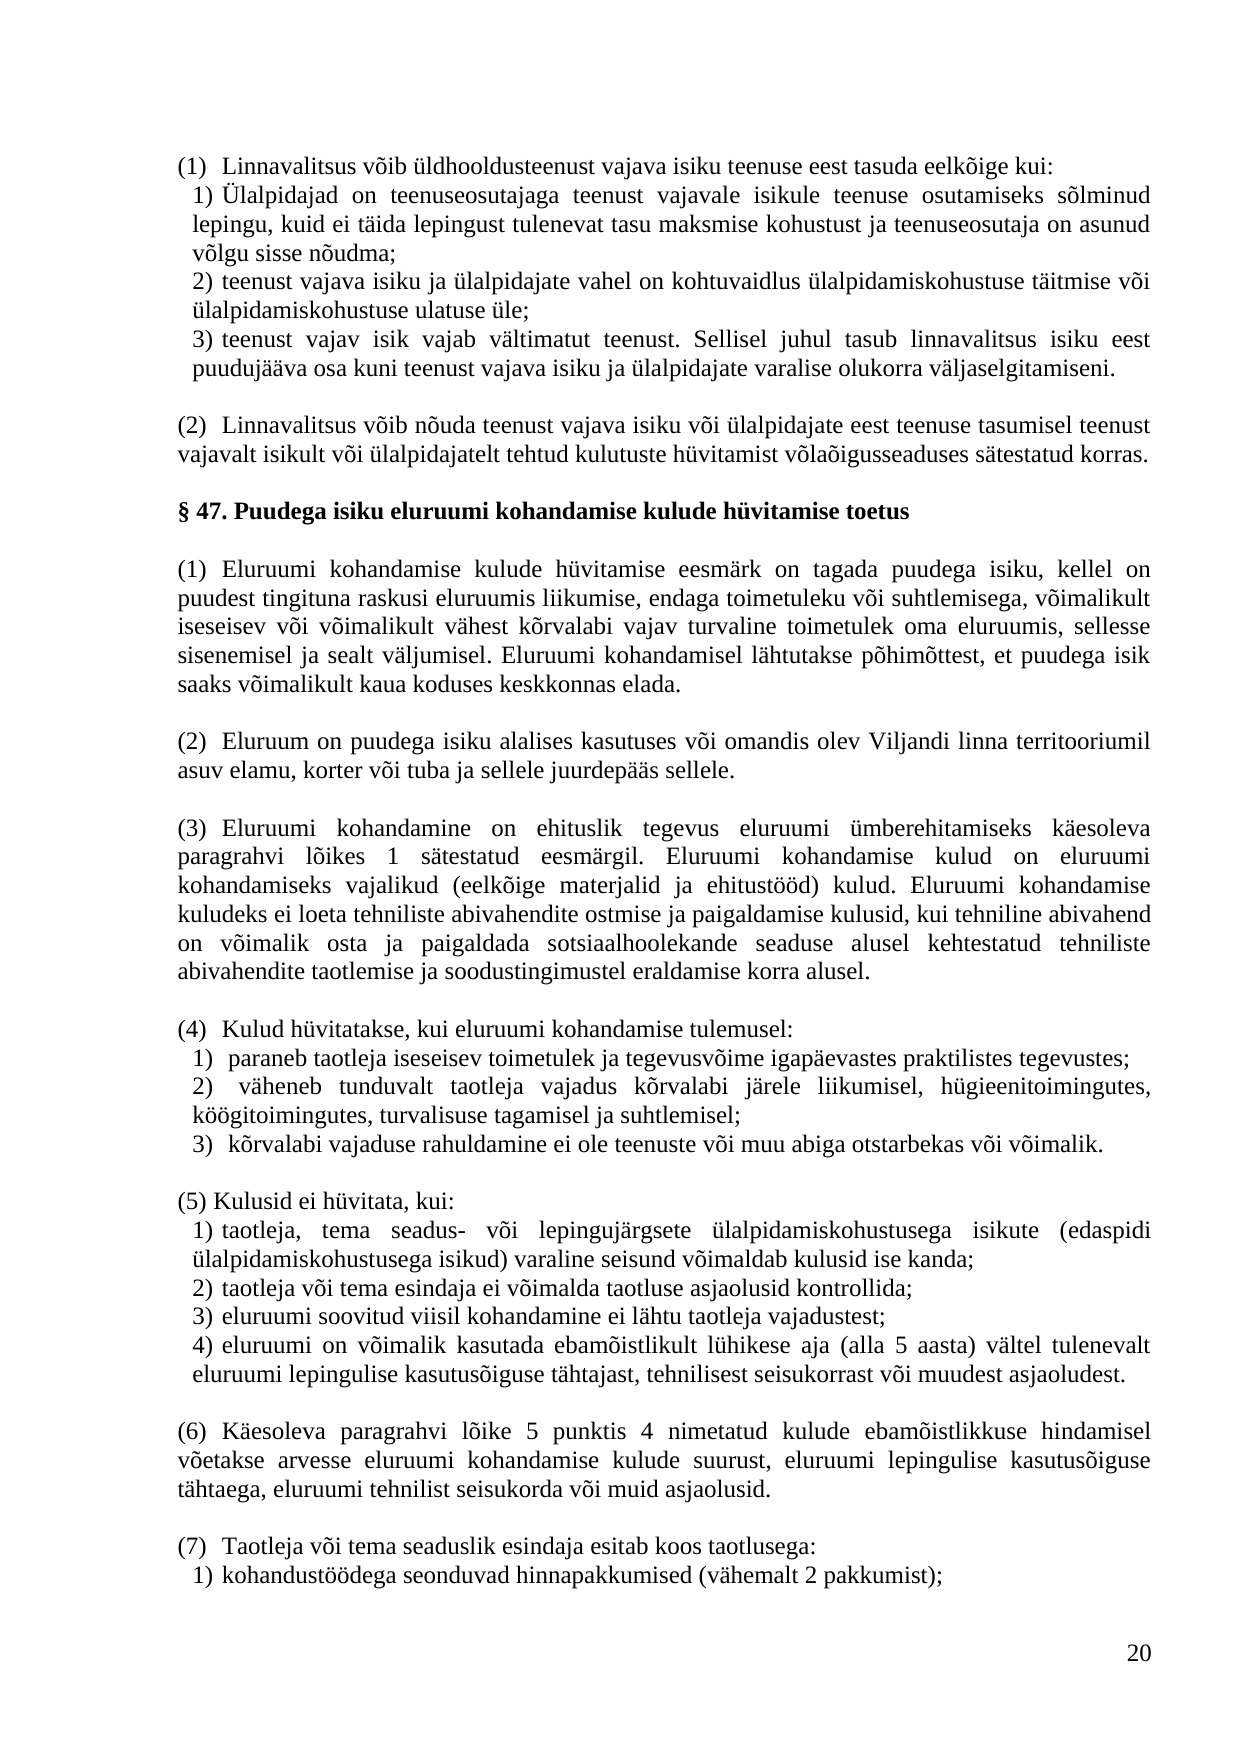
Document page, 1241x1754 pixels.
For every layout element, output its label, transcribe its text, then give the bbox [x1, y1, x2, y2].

list eluruumi on võimalik kasutada ebamõistlikult lühikese aja (alla 5 aasta) vältel tulenevalt eluruumi lepingulise kasutusõiguse tähtajast, tehnilisest seisukorrast või muudest asjaoludest. [192, 1330, 1152, 1388]
list eluruumi soovitud viisil kohandamine ei lähtu taotleja vajadustest; [192, 1301, 1152, 1330]
list paraneb taotleja iseseisev toimetulek ja tegevusvõime igapäevastes praktilistes tegevustes; [192, 1043, 1152, 1071]
list taotleja või tema esindaja ei võimalda taotluse asjaolusid kontrollida; [192, 1273, 1152, 1301]
list väheneb tunduvalt taotleja vajadus kõrvalabi järele liikumisel, hügieenitoimingutes, köögitoimingutes, turvalisuse tagamisel ja suhtlemisel; [192, 1071, 1152, 1129]
list teenust vajava isiku ja ülalpidajate vahel on kohtuvaidlus ülalpidamiskohustuse täitmise või ülalpidamiskohustuse ulatuse üle; [192, 266, 1152, 324]
list Linnavalitsus võib üldhooldusteenust vajava isiku teenuse eest tasuda eelkõige kui: [177, 151, 1152, 180]
list taotleja, tema seadus- või lepingujärgsete ülalpidamiskohustusega isikute (edaspidi ülalpidamiskohustusega isikud) varaline seisund võimaldab kulusid ise kanda; [192, 1215, 1152, 1273]
list Kulud hüvitatakse, kui eluruumi kohandamise tulemusel: [177, 1014, 1152, 1043]
list Kulusid ei hüvitata, kui: [177, 1186, 1152, 1215]
list Eluruumi kohandamise kulude hüvitamise eesmärk on tagada puudega isiku, kellel on puudest tingituna raskusi eluruumis liikumise, endaga toimetuleku või suhtlemisega, võimalikult iseseisev või võimalikult vähest kõrvalabi vajav turvaline toimetulek oma eluruumis, sellesse sisenemisel ja sealt väljumisel. Eluruumi kohandamisel lähtutakse põhimõttest, et puudega isik saaks võimalikult kaua koduses keskkonnas elada. [177, 554, 1152, 698]
list Taotleja või tema seaduslik esindaja esitab koos taotlusega: [177, 1531, 1152, 1560]
subtitle § 47. Puudega isiku eluruumi kohandamise kulude hüvitamise toetus [177, 496, 1152, 525]
list Eluruumi kohandamine on ehituslik tegevus eluruumi ümberehitamiseks käesoleva paragrahvi lõikes 1 sätestatud eesmärgil. Eluruumi kohandamise kulud on eluruumi kohandamiseks vajalikud (eelkõige materjalid ja ehitustööd) kulud. Eluruumi kohandamise kuludeks ei loeta tehniliste abivahendite ostmise ja paigaldamise kulusid, kui tehniline abivahend on võimalik osta ja paigaldada sotsiaalhoolekande seaduse alusel kehtestatud tehniliste abivahendite taotlemise ja soodustingimustel eraldamise korra alusel. [177, 813, 1152, 985]
list teenust vajav isik vajab vältimatut teenust. Sellisel juhul tasub linnavalitsus isiku eest puudujääva osa kuni teenust vajava isiku ja ülalpidajate varalise olukorra väljaselgitamiseni. [192, 324, 1152, 381]
list Linnavalitsus võib nõuda teenust vajava isiku või ülalpidajate eest teenuse tasumisel teenust vajavalt isikult või ülalpidajatelt tehtud kulutuste hüvitamist võlaõigusseaduses sätestatud korras. [177, 410, 1152, 468]
list Käesoleva paragrahvi lõike 5 punktis 4 nimetatud kulude ebamõistlikkuse hindamisel võetakse arvesse eluruumi kohandamise kulude suurust, eluruumi lepingulise kasutusõiguse tähtaega, eluruumi tehnilist seisukorda või muid asjaolusid. [177, 1416, 1152, 1503]
list kohandustöödega seonduvad hinnapakkumised (vähemalt 2 pakkumist); [192, 1560, 1152, 1589]
list Eluruum on puudega isiku alalises kasutuses või omandis olev Viljandi linna territooriumil asuv elamu, korter või tuba ja sellele juurdepääs sellele. [177, 726, 1152, 784]
list kõrvalabi vajaduse rahuldamine ei ole teenuste või muu abiga otstarbekas või võimalik. [192, 1129, 1152, 1158]
list Ülalpidajad on teenuseosutajaga teenust vajavale isikule teenuse osutamiseks sõlminud lepingu, kuid ei täida lepingust tulenevat tasu maksmise kohustust ja teenuseosutaja on asunud võlgu sisse nõudma; [192, 180, 1152, 266]
